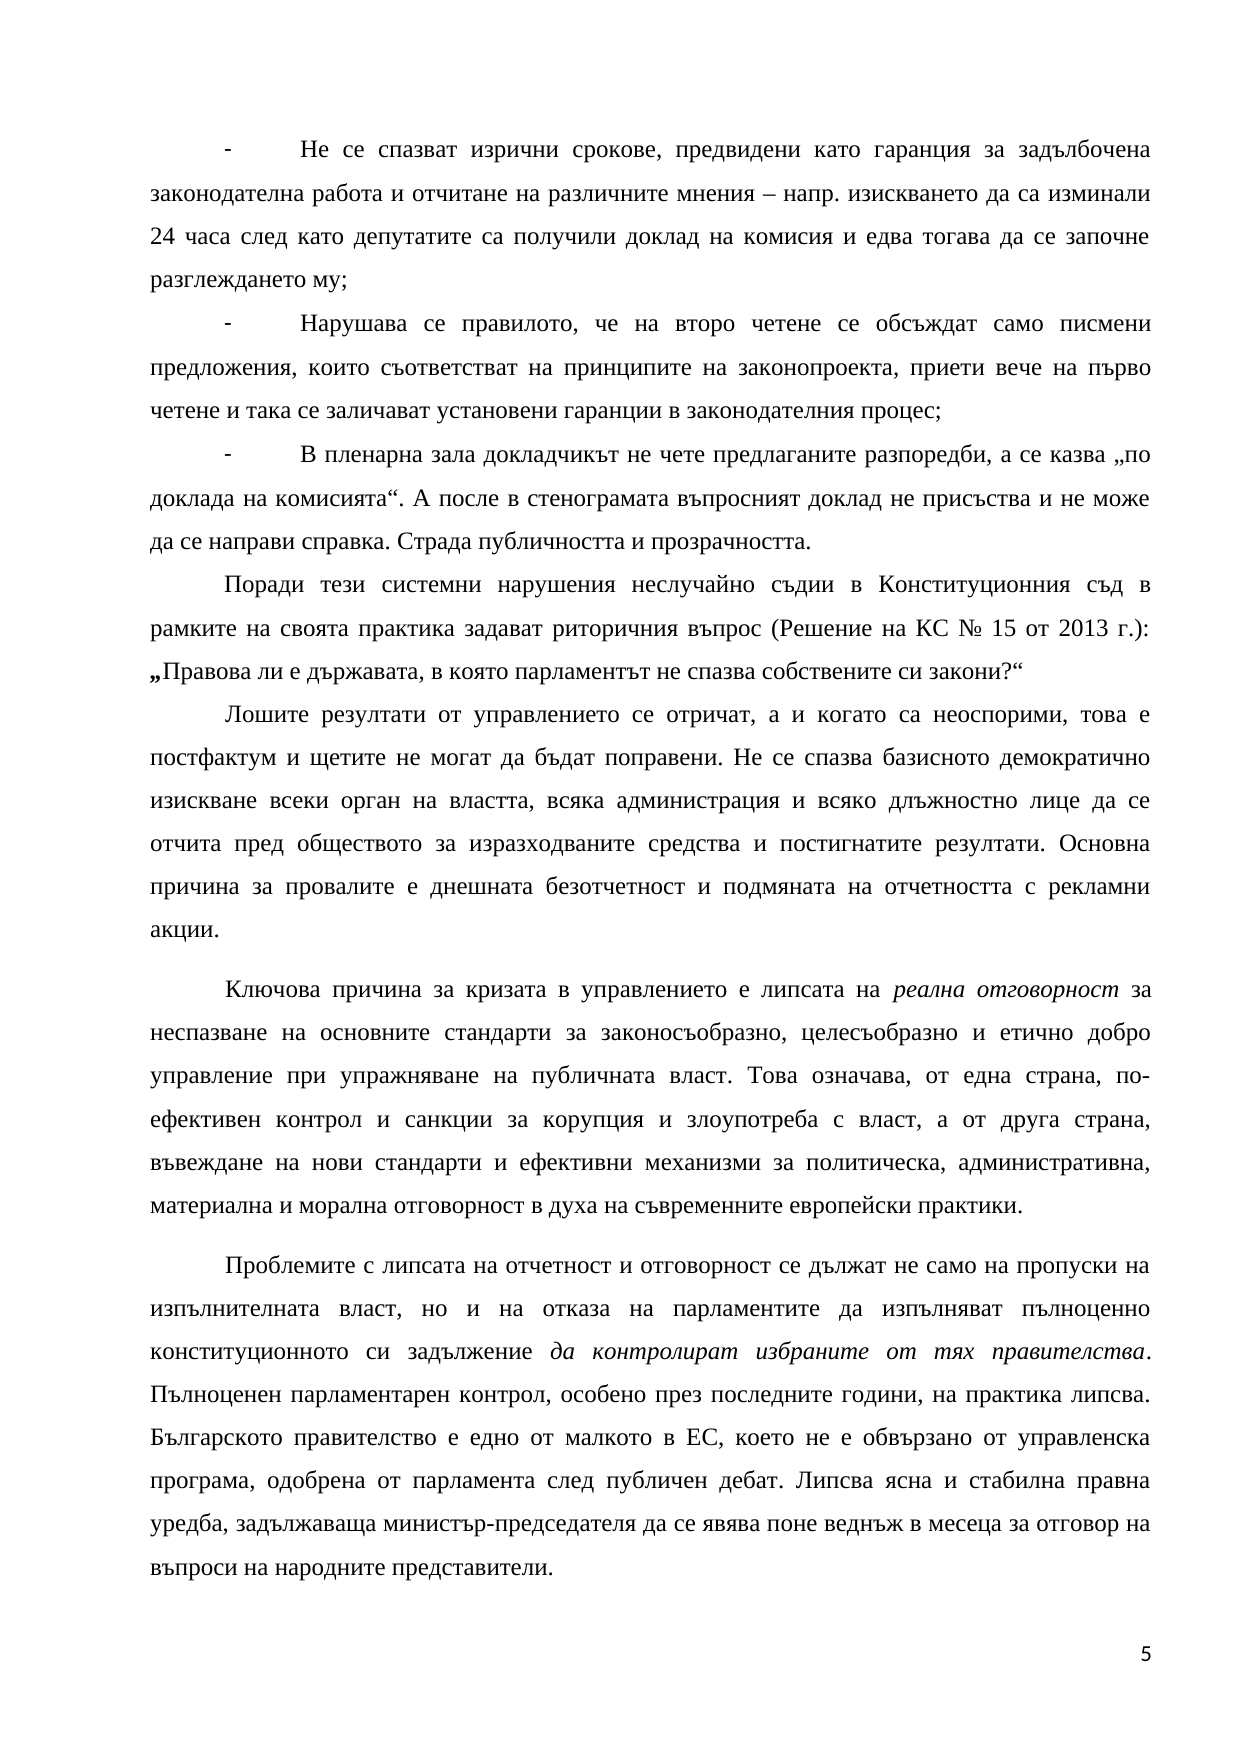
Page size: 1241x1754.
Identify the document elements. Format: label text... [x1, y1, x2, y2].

text Лошите резултати от управлението се отричат, а и когато са неоспорими, това е постфактум и щетите не могат да бъдат поправени. Не се спазва базисното демократично изискване всеки орган на властта, всяка администрация и всяко длъжностно лице да се отчита пред обществото за изразходваните средства и постигнатите резултати. Основна причина за провалите е днешната безотчетност и подмяната на отчетността с рекламни акции. [150, 699, 1152, 943]
text Ключова причина за кризата в управлението е липсата на реална отговорност за неспазване на основните стандарти за законосъобразно, целесъобразно и етично добро управление при упражняване на публичната власт. Това означава, от една страна, по-ефективен контрол и санкции за корупция и злоупотреба с власт, а от друга страна, въвеждане на нови стандарти и ефективни механизми за политическа, административна, материална и морална отговорност в духа на съвременните европейски практики. [150, 974, 1152, 1219]
text Проблемите с липсата на отчетност и отговорност се дължат не само на пропуски на изпълнителната власт, но и на отказа на парламентите да изпълняват пълноценно конституционното си задължение да контролират избраните от тях правителства. Пълноценен парламентарен контрол, особено през последните години, на практика липсва. Българското правителство е едно от малкото в ЕС, което не е обвързано от управленска програма, одобрена от парламента след публичен дебат. Липсва ясна и стабилна правна уредба, задължаваща министър-председателя да се явява поне веднъж в месеца за отговор на въпроси на народните представители. [150, 1250, 1152, 1580]
list В пленарна зала докладчикът не чете предлаганите разпоредби, а се казва „по доклада на комисията“. А после в стенограмата въпросният доклад не присъства и не може да се направи справка. Страда публичността и прозрачността. [150, 438, 1152, 555]
text Поради тези системни нарушения неслучайно съдии в Конституционния съд в рамките на своята практика задават риторичния въпрос (Решение на КС № 15 от 2013 г.): „Правова ли е държавата, в която парламентът не спазва собствените си закони?“ [150, 569, 1152, 684]
list Не се спазват изрични срокове, предвидени като гаранция за задълбочена законодателна работа и отчитане на различните мнения – напр. изискването да са изминали 24 часа след като депутатите са получили доклад на комисия и едва тогава да се започне разглеждането му; [150, 133, 1152, 293]
list Нарушава се правилото, че на второ четене се обсъждат само писмени предложения, които съответстват на принципите на законопроекта, приети вече на първо четене и така се заличават установени гаранции в законодателния процес; [150, 307, 1152, 424]
